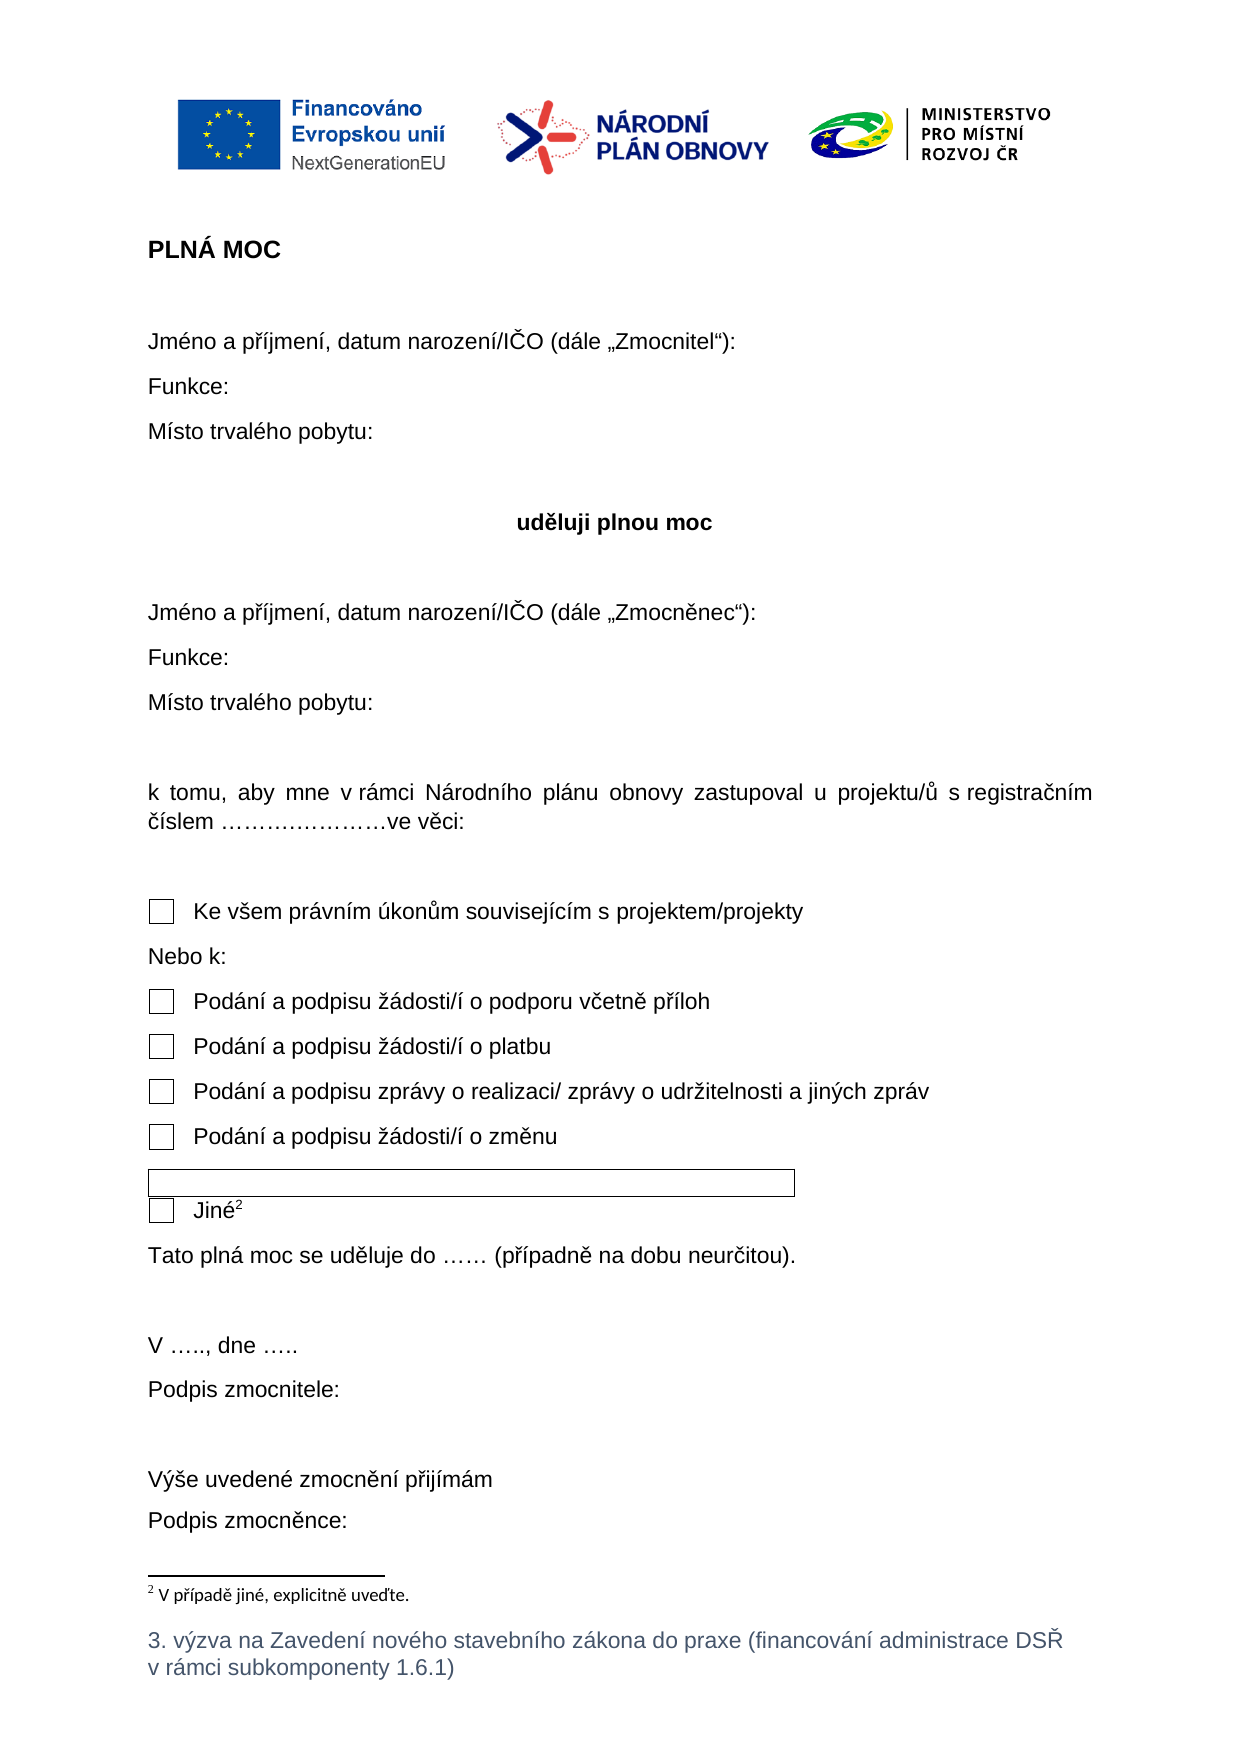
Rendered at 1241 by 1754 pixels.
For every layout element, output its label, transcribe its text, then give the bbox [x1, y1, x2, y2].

text Místo trvalého pobytu: [148, 689, 1093, 715]
text Podání a podpisu žádosti/í o změnu [148, 1123, 1093, 1150]
text k tomu, aby mne v rámci Národního plánu obnovy zastupoval u projektu/ů s registračním číslem ……….…………ve věci: [148, 779, 1093, 834]
text Podpis zmocnitele: [148, 1376, 1093, 1403]
text Tato plná moc se uděluje do …… (případně na dobu neurčitou). [148, 1242, 1093, 1268]
text Jiné [148, 1197, 1093, 1223]
text Funkce: [148, 644, 1093, 670]
text Podání a podpisu zprávy o realizaci/ zprávy o udržitelnosti a jiných zpráv [148, 1078, 1093, 1104]
picture [147, 73, 1093, 208]
text Místo trvalého pobytu: [148, 418, 1093, 445]
text Funkce: [148, 373, 1093, 399]
text Podání a podpisu žádosti/í o podporu včetně příloh [148, 988, 1093, 1014]
text PLNÁ MOC [148, 235, 1093, 264]
text Jméno a příjmení, datum narození/IČO (dále „Zmocnitel“): [148, 328, 1093, 354]
text Podpis zmocněnce: [148, 1507, 1093, 1534]
text Ke všem právním úkonům souvisejícím s projektem/projekty [148, 898, 1093, 924]
table_header [149, 1170, 794, 1196]
text Nebo k: [148, 943, 1093, 969]
text Jméno a příjmení, datum narození/IČO (dále „Zmocněnec“): [148, 599, 1093, 625]
text V ….., dne ….. [148, 1332, 1093, 1358]
text Podání a podpisu žádosti/í o platbu [148, 1033, 1093, 1059]
text Výše uvedené zmocnění přijímám [148, 1466, 1093, 1493]
text uděluji plnou moc [443, 508, 1093, 535]
